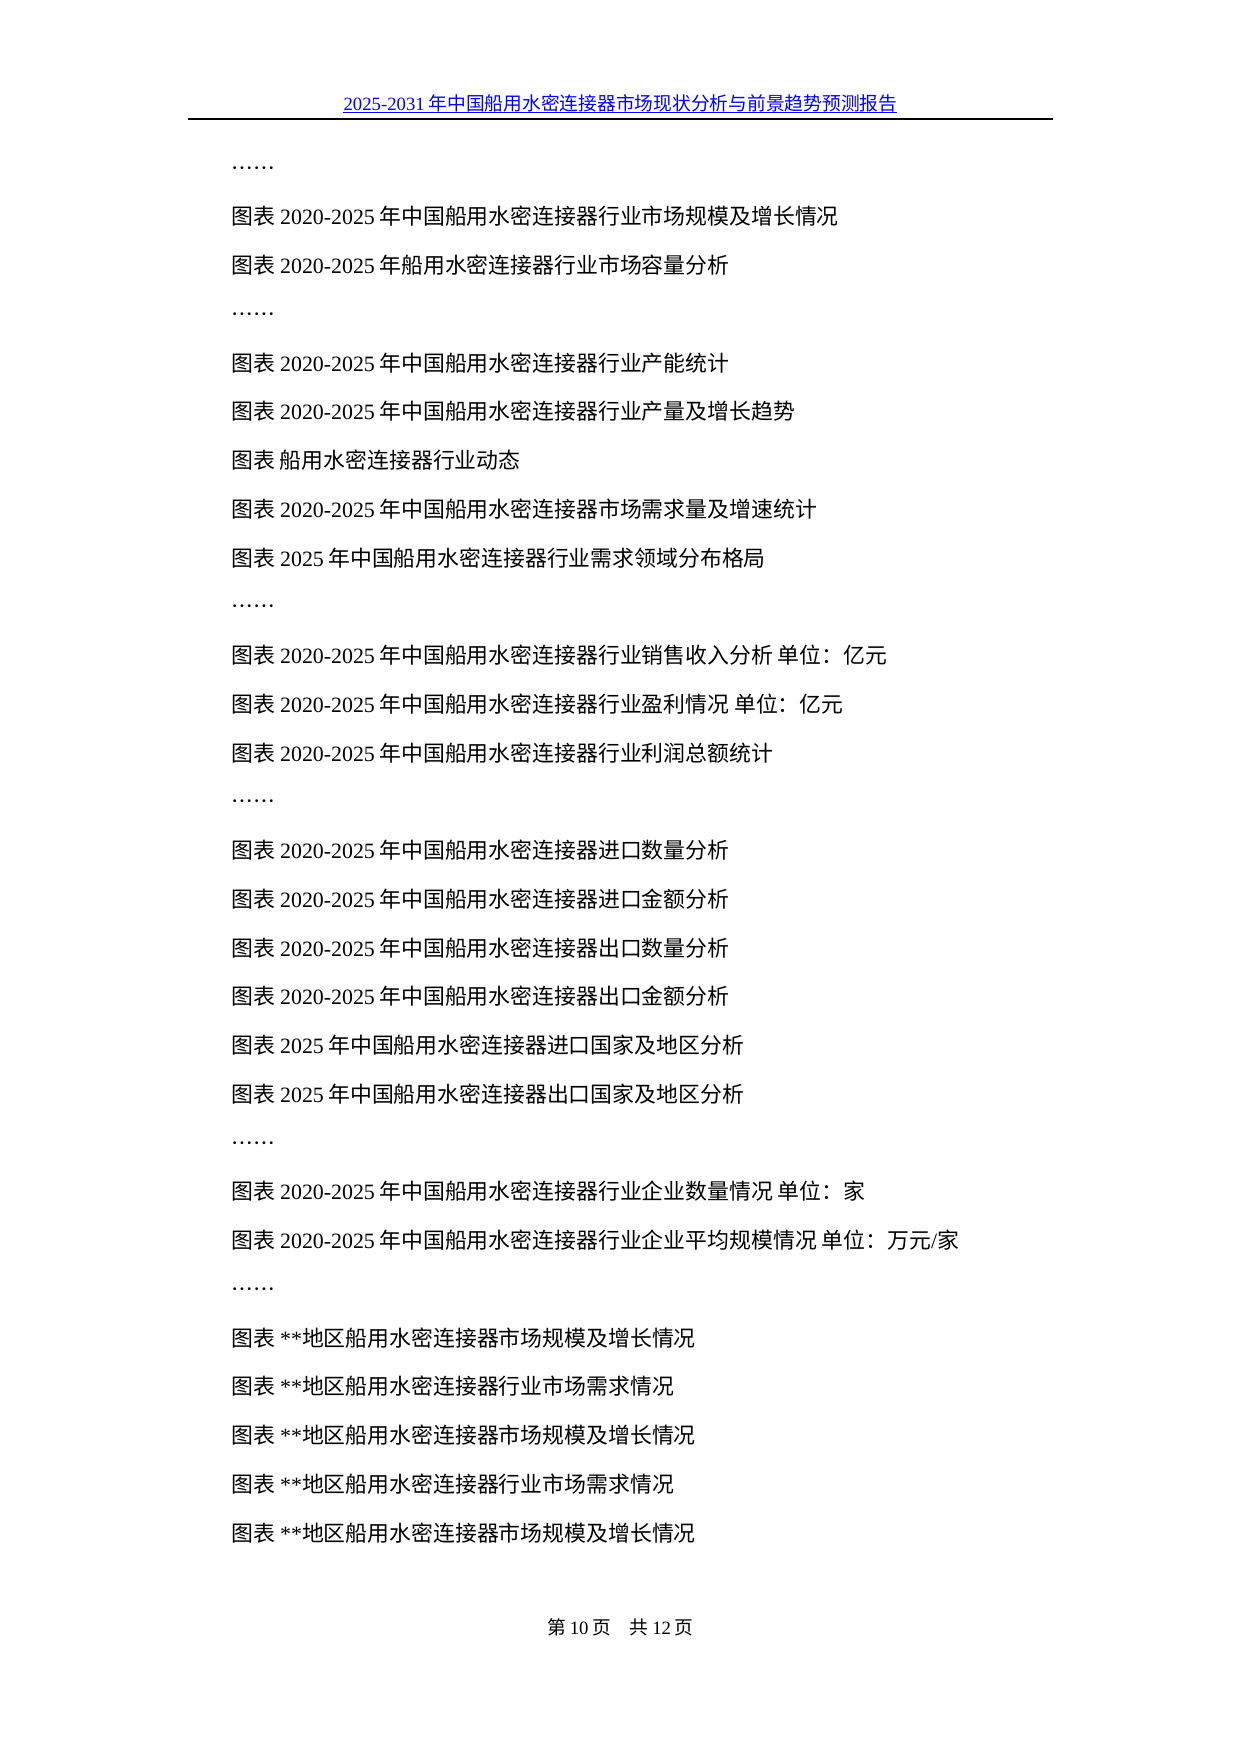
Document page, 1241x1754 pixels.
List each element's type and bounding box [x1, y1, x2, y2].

text [187, 150, 1053, 1548]
